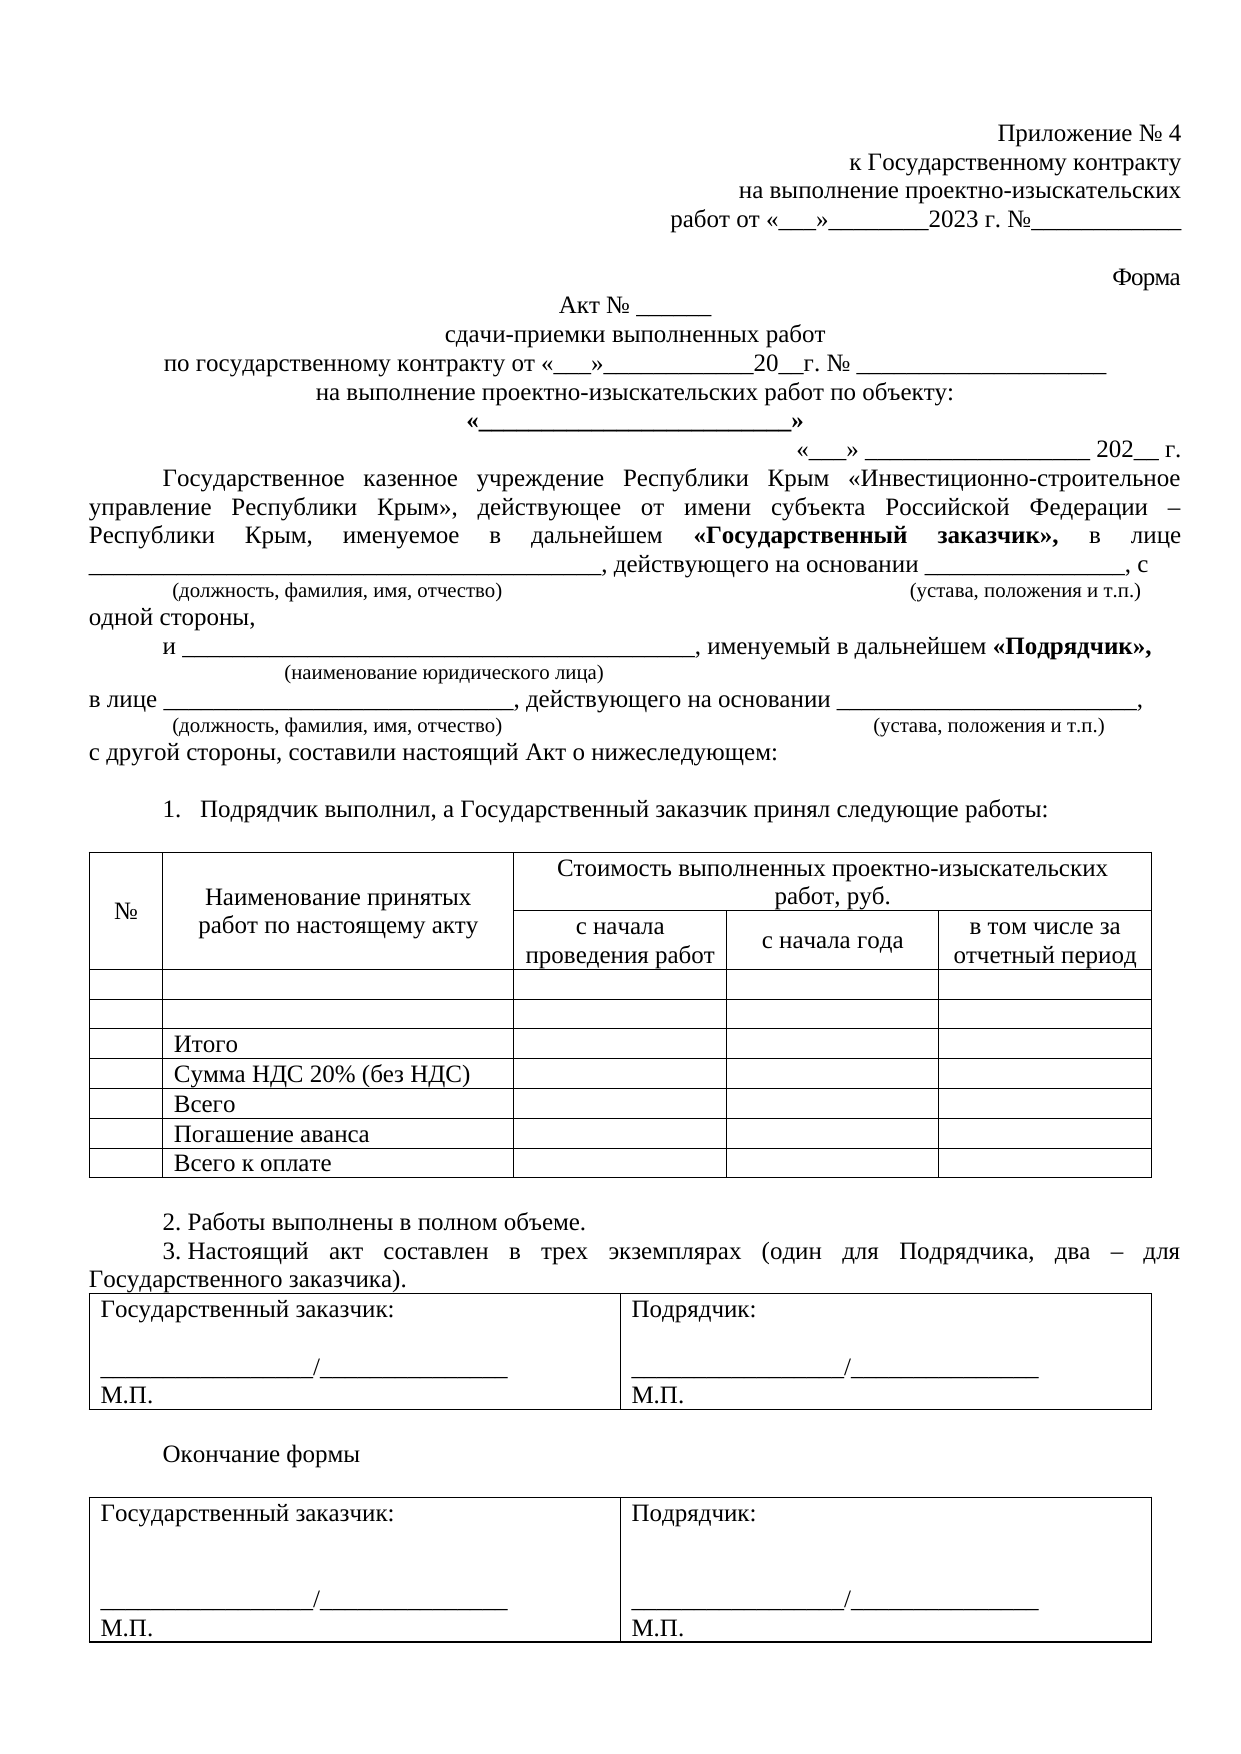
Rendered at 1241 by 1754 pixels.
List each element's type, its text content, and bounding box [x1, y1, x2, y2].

text (наименование юридического лица) [284, 660, 1181, 684]
table_header № [90, 853, 162, 969]
table_header Наименование принятых работ по настоящему акту [163, 853, 513, 969]
table_header Государственный заказчик: _________________/_______________ М.П. [90, 1294, 620, 1409]
text с другой стороны, составили настоящий Акт о нижеследующем: [89, 737, 1181, 765]
text (должность, фамилия, имя, отчество) (устава, положения и т.п.) [89, 578, 1181, 602]
table_header Государственный заказчик: _________________/_______________ М.П. [90, 1498, 620, 1641]
table_header Подрядчик: _________________/_______________ М.П. [621, 1294, 1151, 1409]
text на выполнение проектно-изыскательских работ по объекту: [89, 377, 1181, 406]
table_cell [727, 1000, 938, 1028]
table_cell [514, 1089, 726, 1118]
table_cell [90, 1059, 162, 1088]
table_cell [514, 1149, 726, 1177]
list Подрядчик выполнил, а Государственный заказчик принял следующие работы: [162, 794, 1181, 823]
table_cell Всего к оплате [163, 1149, 513, 1177]
table_cell [939, 970, 1151, 998]
table_cell [514, 1000, 726, 1028]
table_cell [939, 1000, 1151, 1028]
table_cell [90, 1149, 162, 1177]
table_cell [514, 1119, 726, 1147]
text на выполнение проектно-изыскательских [576, 176, 1181, 204]
text 2. Работы выполнены в полном объеме. [89, 1207, 1181, 1236]
table_cell [90, 970, 162, 998]
table_cell [939, 1149, 1151, 1177]
table_cell [514, 1029, 726, 1058]
text Государственное казенное учреждение Республики Крым «Инвестиционно-строительное управление Республики Крым», действующее от имени субъекта Российской Федерации – Республики Крым, именуемое в дальнейшем «Государственный заказчик», в лице _________________________________________, действующего на основании ________________, с [89, 463, 1181, 578]
table_cell с начала проведения работ [514, 911, 726, 969]
table_header Стоимость выполненных проектно-изыскательских работ, руб. [514, 853, 1151, 910]
text «___» __________________ 202__ г. [89, 434, 1181, 463]
table_cell Итого [163, 1029, 513, 1058]
table_cell [163, 970, 513, 998]
text к Государственному контракту [576, 147, 1181, 176]
table_cell Сумма НДС 20% (без НДС) [163, 1059, 513, 1088]
table_cell в том числе за отчетный период [939, 911, 1151, 969]
text Окончание формы [89, 1439, 1181, 1468]
table_cell [939, 1119, 1151, 1147]
table_cell [90, 1089, 162, 1118]
text в лице ____________________________, действующего на основании ________________________, [89, 684, 1181, 712]
table_cell [727, 1089, 938, 1118]
text по государственному контракту от «___»____________20__г. № ____________________ [89, 348, 1181, 377]
table_cell с начала года [727, 911, 938, 969]
text Форма [89, 262, 1181, 291]
table_cell [727, 1029, 938, 1058]
table_cell [514, 1059, 726, 1088]
text (должность, фамилия, имя, отчество) (устава, положения и т.п.) [89, 712, 1181, 737]
text «_________________________» [89, 406, 1181, 434]
table_header Подрядчик: _________________/_______________ М.П. [621, 1498, 1151, 1641]
table_cell [727, 1119, 938, 1147]
text 3. Настоящий акт составлен в трех экземплярах (один для Подрядчика, два – для Государственного заказчика). [89, 1236, 1181, 1293]
text Акт № ______ [89, 291, 1181, 319]
table_cell [939, 1059, 1151, 1088]
table_cell [90, 1119, 162, 1147]
table_cell [939, 1089, 1151, 1118]
text работ от «___»________2023 г. №____________ [576, 204, 1181, 233]
table_cell Всего [163, 1089, 513, 1118]
table_cell [939, 1029, 1151, 1058]
table_cell [514, 970, 726, 998]
table_cell [727, 1149, 938, 1177]
table_cell [727, 1059, 938, 1088]
table_cell Погашение аванса [163, 1119, 513, 1147]
table_cell [163, 1000, 513, 1028]
table_cell [90, 1029, 162, 1058]
text и _________________________________________, именуемый в дальнейшем «Подрядчик», [89, 631, 1181, 660]
table_cell [727, 970, 938, 998]
text сдачи-приемки выполненных работ [89, 319, 1181, 348]
text Приложение № 4 [576, 118, 1181, 147]
table_cell [90, 1000, 162, 1028]
text одной стороны, [89, 602, 1181, 631]
